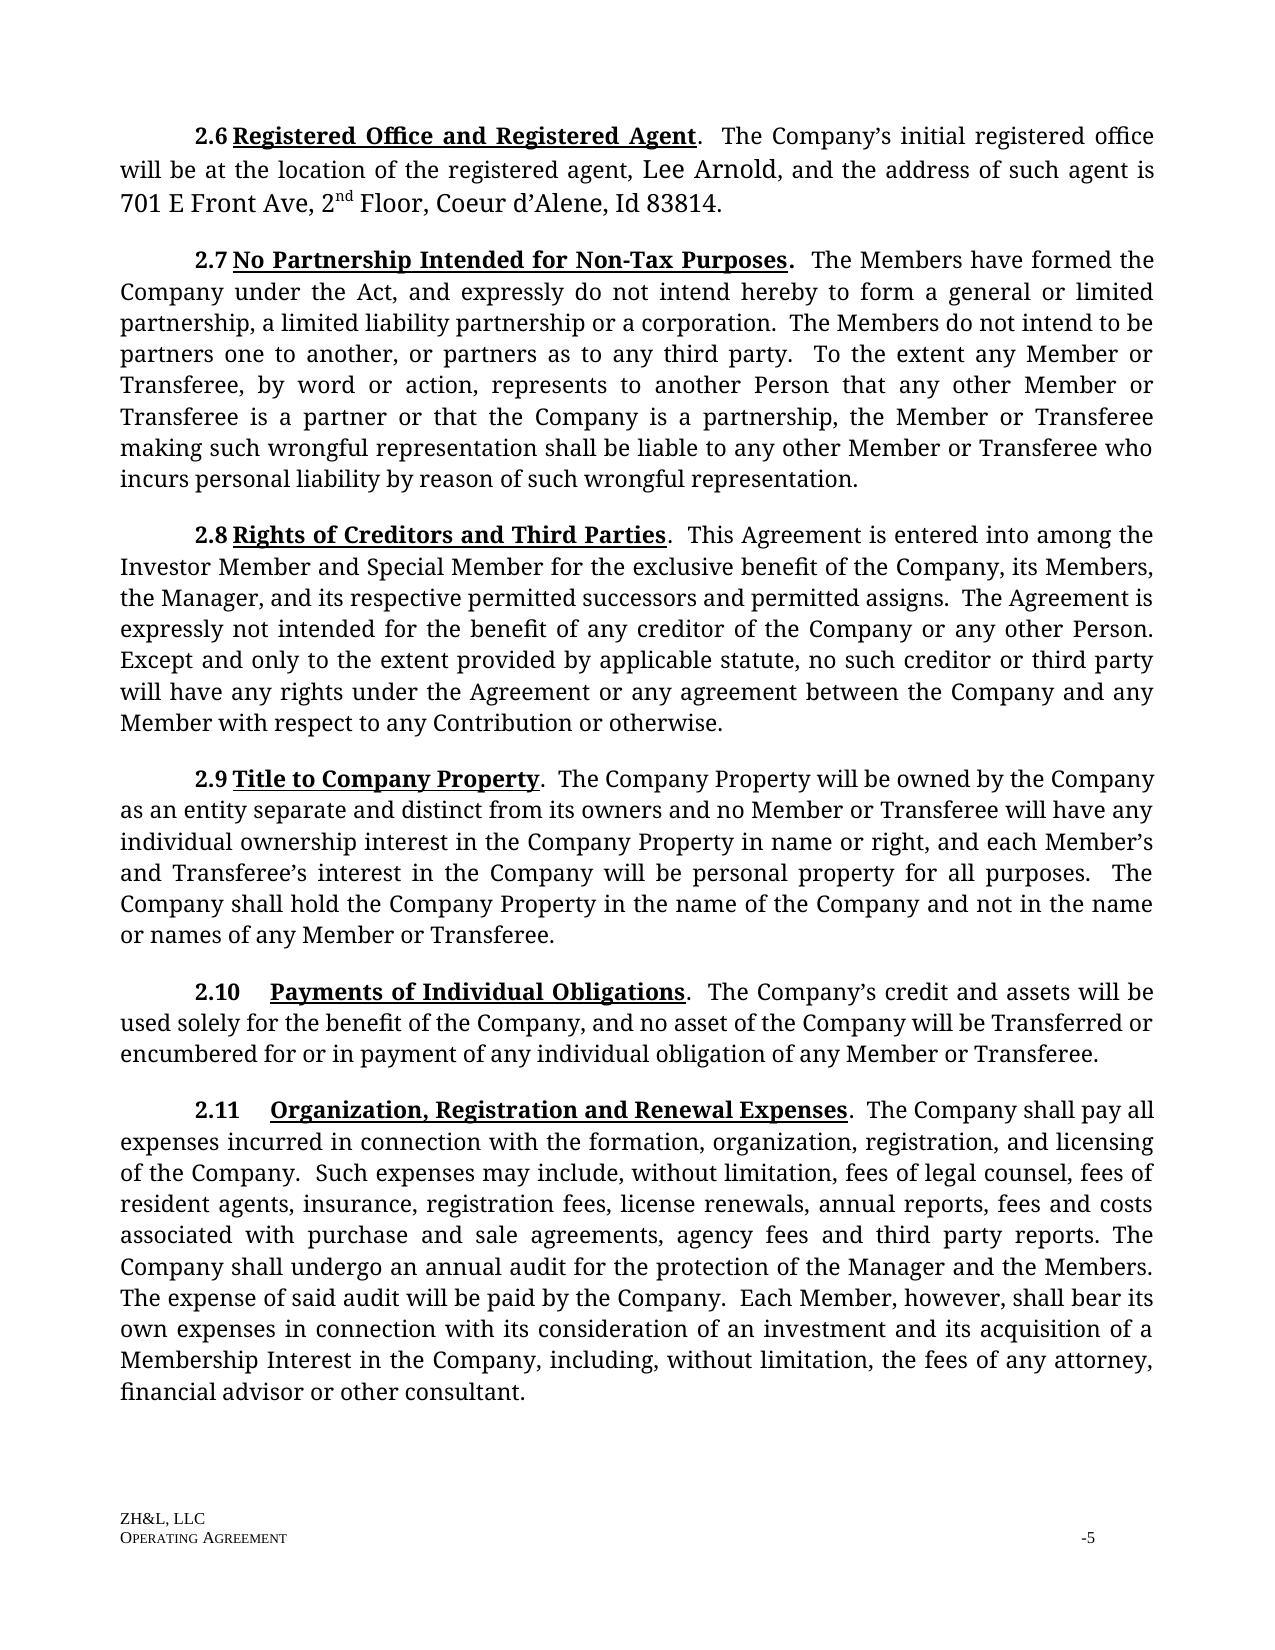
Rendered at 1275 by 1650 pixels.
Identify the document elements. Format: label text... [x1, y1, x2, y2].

subtitle No Partnership Intended for Non-Tax Purposes. The Members have formed the Company under the Act, and expressly do not intend hereby to form a general or limited partnership, a limited liability partnership or a corporation. The Members do not intend to be partners one to another, or partners as to any third party. To the extent any Member or Transferee, by word or action, represents to another Person that any other Member or Transferee is a partner or that the Company is a partnership, the Member or Transferee making such wrongful representation shall be liable to any other Member or Transferee who incurs personal liability by reason of such wrongful representation. [120, 244, 1155, 494]
subtitle Title to Company Property. The Company Property will be owned by the Company as an entity separate and distinct from its owners and no Member or Transferee will have any individual ownership interest in the Company Property in name or right, and each Member’s and Transferee’s interest in the Company will be personal property for all purposes. The Company shall hold the Company Property in the name of the Company and not in the name or names of any Member or Transferee. [120, 763, 1155, 951]
subtitle Rights of Creditors and Third Parties. This Agreement is entered into among the Investor Member and Special Member for the exclusive benefit of the Company, its Members, the Manager, and its respective permitted successors and permitted assigns. The Agreement is expressly not intended for the benefit of any creditor of the Company or any other Person. Except and only to the extent provided by applicable statute, no such creditor or third party will have any rights under the Agreement or any agreement between the Company and any Member with respect to any Contribution or otherwise. [120, 519, 1155, 738]
subtitle Organization, Registration and Renewal Expenses. The Company shall pay all expenses incurred in connection with the formation, organization, registration, and licensing of the Company. Such expenses may include, without limitation, fees of legal counsel, fees of resident agents, insurance, registration fees, license renewals, annual reports, fees and costs associated with purchase and sale agreements, agency fees and third party reports. The Company shall undergo an annual audit for the protection of the Manager and the Members. The expense of said audit will be paid by the Company. Each Member, however, shall bear its own expenses in connection with its consideration of an investment and its acquisition of a Membership Interest in the Company, including, without limitation, the fees of any attorney, financial advisor or other consultant. [120, 1094, 1155, 1407]
subtitle Payments of Individual Obligations. The Company’s credit and assets will be used solely for the benefit of the Company, and no asset of the Company will be Transferred or encumbered for or in payment of any individual obligation of any Member or Transferee. [120, 976, 1155, 1069]
subtitle Registered Office and Registered Agent. The Company’s initial registered office will be at the location of the registered agent, Lee Arnold, and the address of such agent is 701 E Front Ave, 2nd Floor, Coeur d’Alene, Id 83814. [120, 120, 1155, 219]
